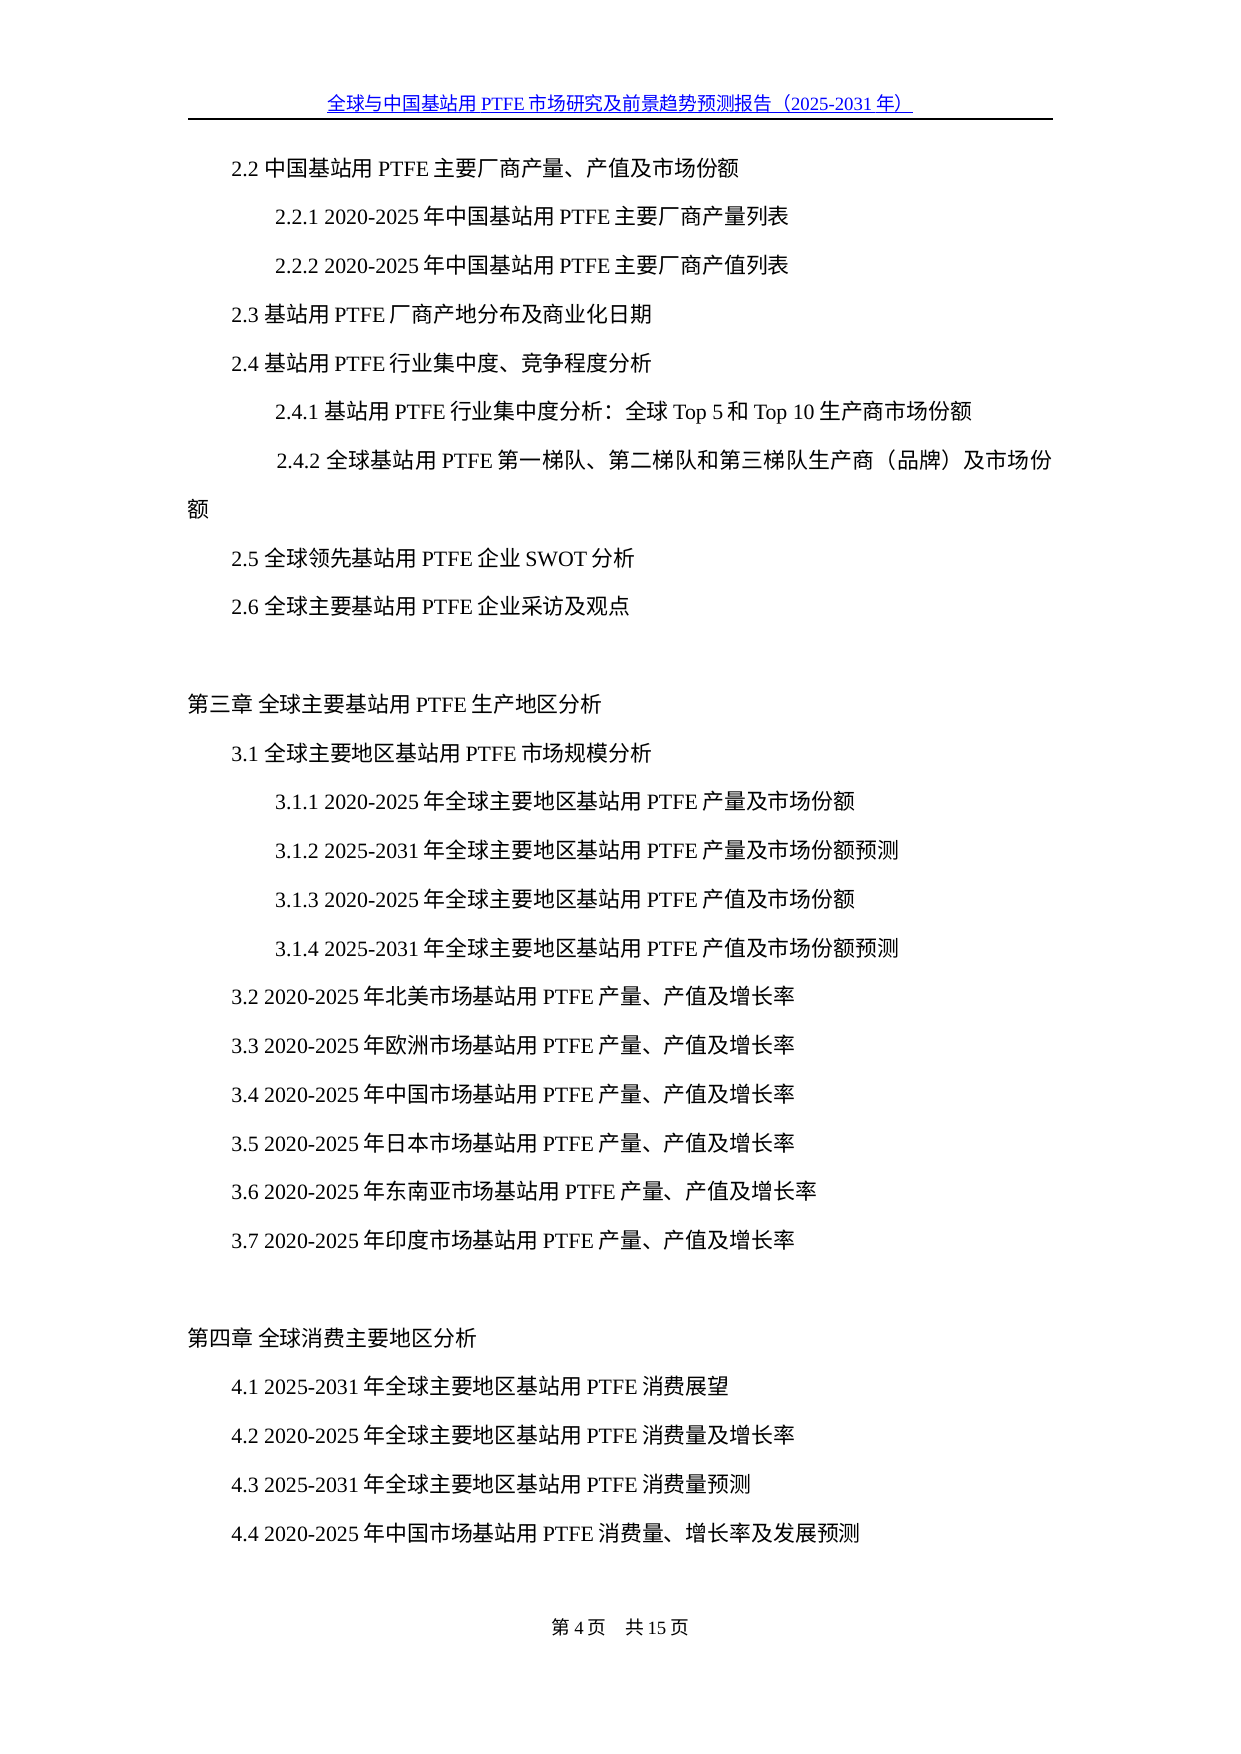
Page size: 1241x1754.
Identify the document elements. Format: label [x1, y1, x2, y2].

text [187, 150, 1053, 1548]
